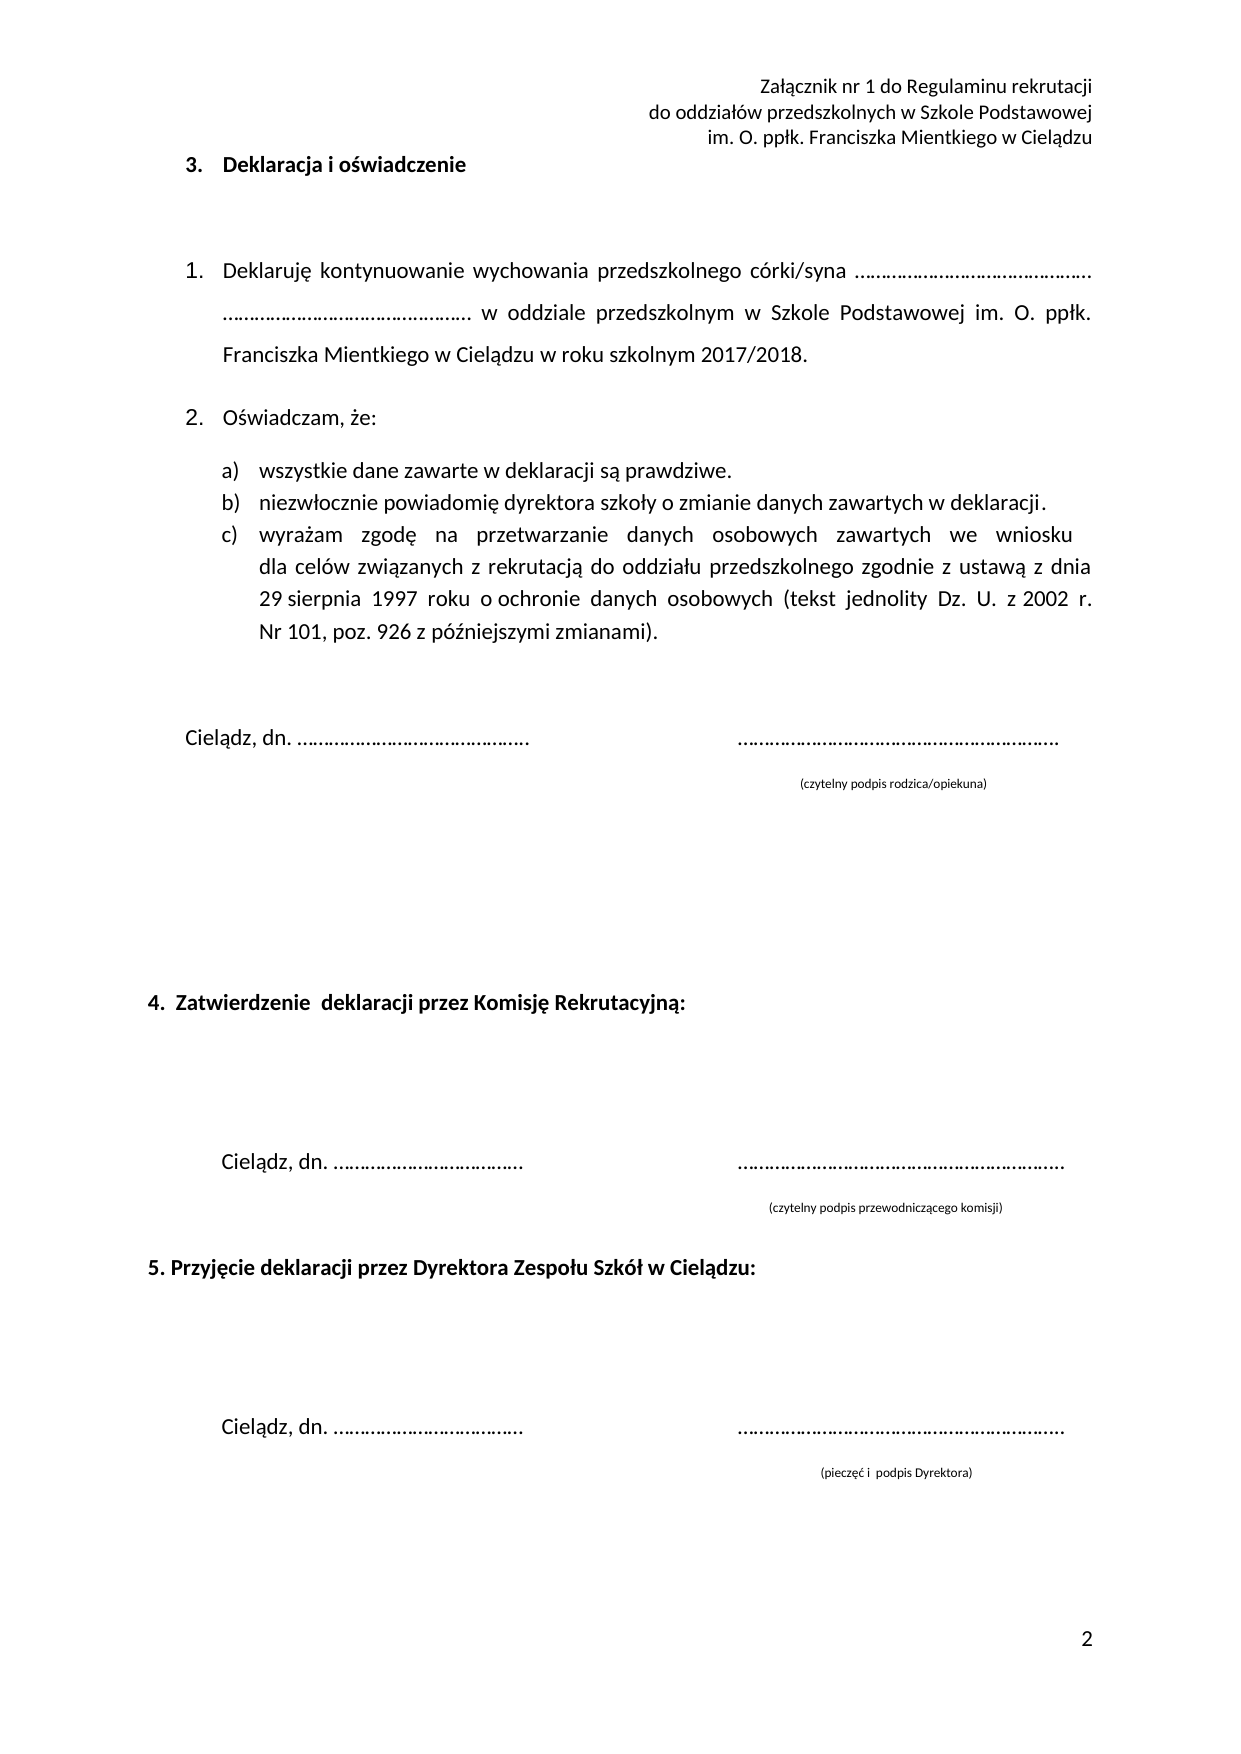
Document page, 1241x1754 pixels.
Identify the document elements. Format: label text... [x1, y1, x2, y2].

list Deklaracja i oświadczenie [185, 150, 1093, 178]
text Cielądz, dn. ……………………………… …………………………………………………….. [148, 1412, 1093, 1440]
text Cielądz, dn. …………………………………….. ……………………………………………………. [185, 723, 1093, 751]
text (pieczęć i podpis Dyrektora) [148, 1465, 1093, 1493]
text Cielądz, dn. ……………………………… …………………………………………………….. [148, 1147, 1093, 1175]
list Oświadczam, że: [185, 403, 1093, 431]
list wyrażam zgodę na przetwarzanie danych osobowych zawartych we wniosku dla celów związanych z rekrutacją do oddziału przedszkolnego zgodnie z ustawą z dnia 29 sierpnia 1997 roku o ochronie danych osobowych (tekst jednolity Dz. U. z 2002 r. Nr 101, poz. 926 z późniejszymi zmianami). [221, 520, 1093, 645]
list niezwłocznie powiadomię dyrektora szkoły o zmianie danych zawartych w deklaracji. [221, 488, 1093, 516]
text (czytelny podpis rodzica/opiekuna) [185, 776, 1093, 804]
text 4. Zatwierdzenie deklaracji przez Komisję Rekrutacyjną: [148, 988, 1093, 1016]
list wszystkie dane zawarte w deklaracji są prawdziwe. [221, 456, 1093, 484]
text 5. Przyjęcie deklaracji przez Dyrektora Zespołu Szkół w Cielądzu: [148, 1253, 1093, 1281]
list Deklaruję kontynuowanie wychowania przedszkolnego córki/syna ……………………………………… ………………………………..……… w oddziale przedszkolnym w Szkole Podstawowej im. O. ppłk. Franciszka Mientkiego w Cielądzu w roku szkolnym 2017/2018. [185, 256, 1093, 368]
text (czytelny podpis przewodniczącego komisji) [148, 1200, 1093, 1228]
